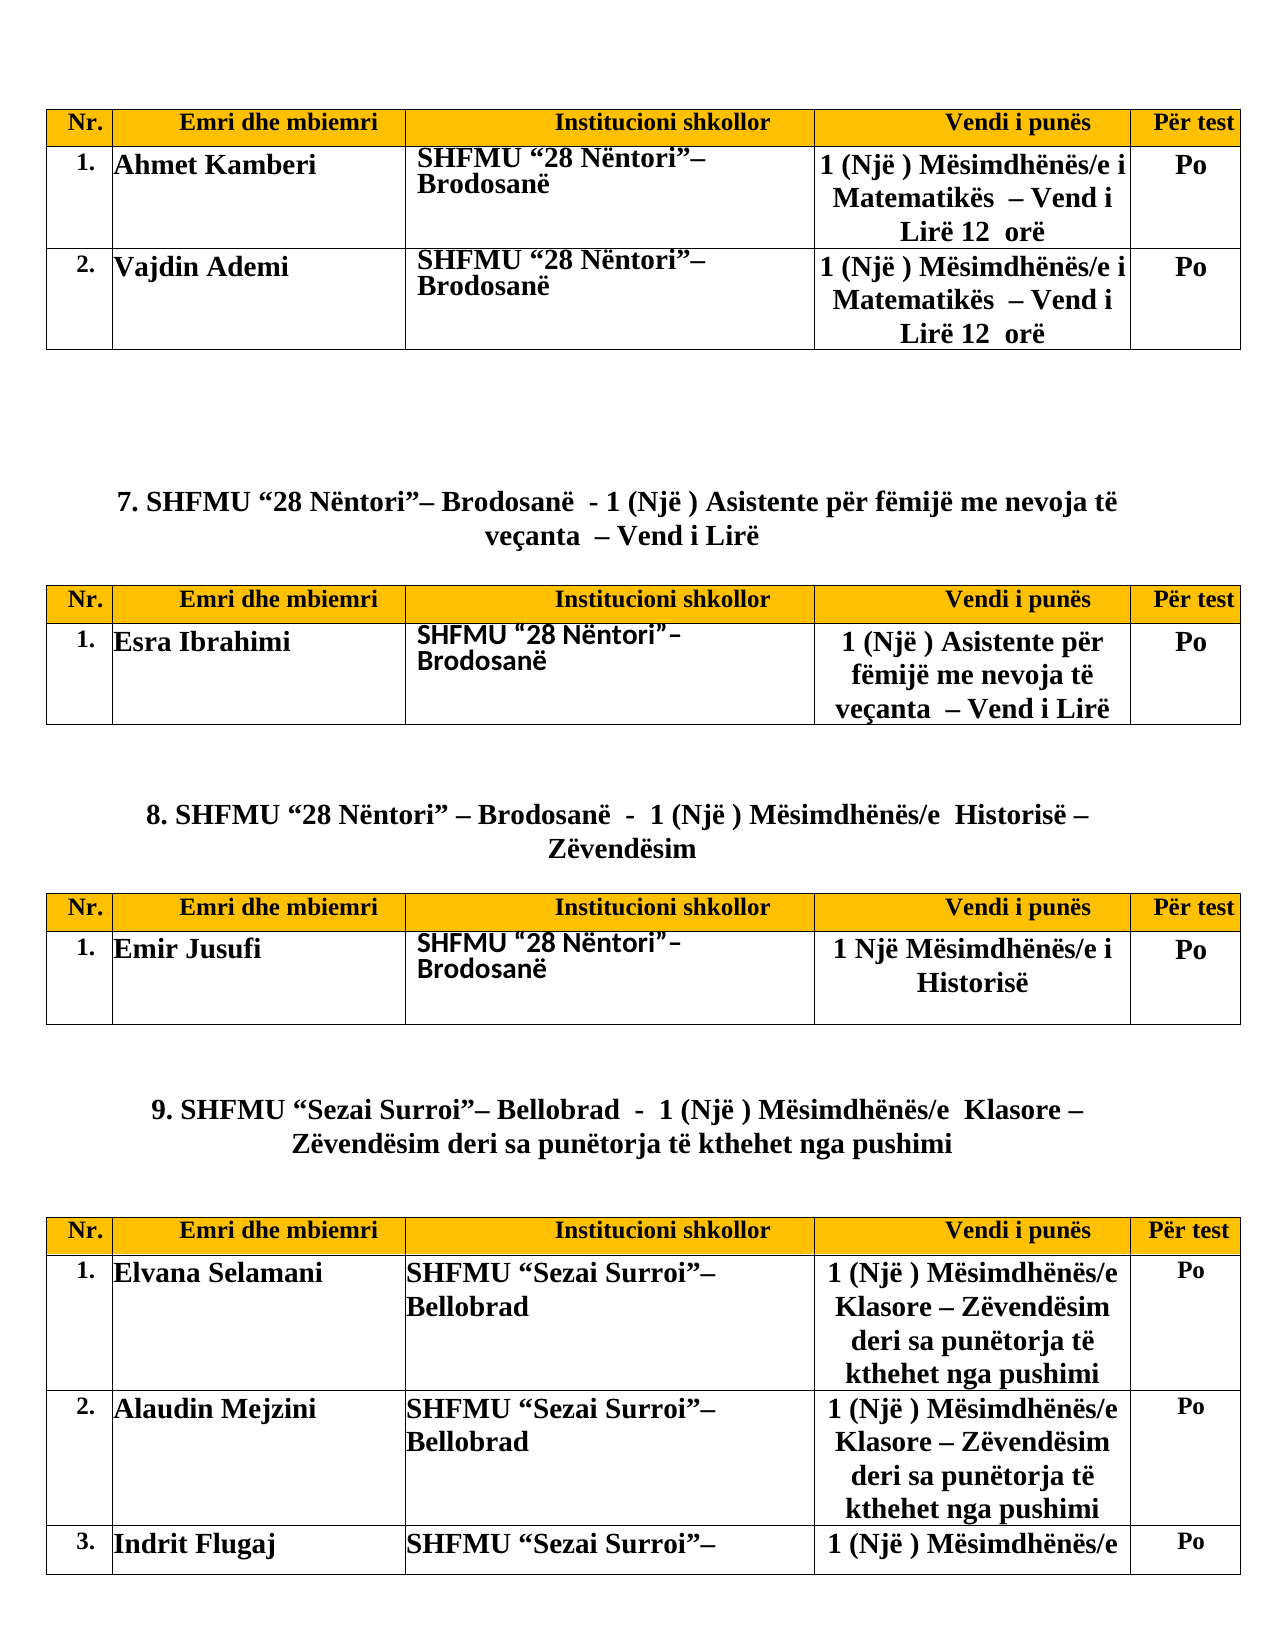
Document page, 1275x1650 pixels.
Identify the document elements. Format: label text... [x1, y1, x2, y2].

table_header Vendi i punës [815, 894, 1130, 931]
table_cell SHFMU “28 Nëntori”– Brodosanë [406, 249, 814, 349]
table_cell 1 (Një ) Asistente për fëmijë me nevoja të veçanta – Vend i Lirë [815, 624, 1130, 724]
table_header Për test [1131, 110, 1240, 146]
table_header Emri dhe mbiemri [113, 1218, 405, 1254]
table_cell Elvana Selamani [113, 1256, 405, 1390]
table_header Emri dhe mbiemri [113, 110, 405, 146]
table_cell Emir Jusufi [113, 932, 405, 1024]
table_cell SHFMU “28 Nëntori”– Brodosanë [406, 624, 814, 724]
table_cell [815, 1391, 1130, 1525]
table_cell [406, 1526, 814, 1574]
table_header Vendi i punës [815, 586, 1130, 623]
table_header Vendi i punës [815, 1218, 1130, 1254]
text 7. SHFMU “28 Nëntori”– Brodosanë - 1 (Një ) Asistente për fëmijë me nevoja të veçanta – Vend i Lirë [103, 484, 1131, 552]
table_cell Po [1131, 147, 1240, 248]
table_header Vendi i punës [815, 110, 1130, 146]
table_header Emri dhe mbiemri [113, 894, 405, 931]
table_header Për test [1131, 1218, 1240, 1254]
table_cell 1 Një Mësimdhënës/e i Historisë [815, 932, 1130, 1024]
table_cell 1 (Një ) Mësimdhënës/e i Matematikës – Vend i Lirë 12 orë [815, 249, 1130, 349]
table_header Emri dhe mbiemri [113, 586, 405, 623]
table_cell Po [1131, 249, 1240, 349]
table_cell SHFMU “Sezai Surroi”– Bellobrad [406, 1256, 814, 1390]
table_cell SHFMU “28 Nëntori”– Brodosanë [406, 147, 814, 248]
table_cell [815, 1526, 1130, 1574]
table_cell Po [1131, 1526, 1240, 1574]
table_cell 1. [47, 147, 112, 248]
table_header Institucioni shkollor [406, 894, 814, 931]
table_cell 2. [47, 249, 112, 349]
table_header Nr. [47, 110, 112, 146]
table_header Nr. [47, 894, 112, 931]
table_cell Po [1131, 1391, 1240, 1525]
table_cell Po [1131, 932, 1240, 1024]
text 9. SHFMU “Sezai Surroi”– Bellobrad - 1 (Një ) Mësimdhënës/e Klasore – Zëvendësim deri sa punëtorja të kthehet nga pushimi [103, 1092, 1131, 1159]
table_header Për test [1131, 894, 1240, 931]
table_cell Alaudin Mejzini [113, 1391, 405, 1525]
table_header Institucioni shkollor [406, 1218, 814, 1254]
table_cell 1 (Një ) Mësimdhënës/e i Matematikës – Vend i Lirë 12 orë [815, 147, 1130, 248]
text 8. SHFMU “28 Nëntori” – Brodosanë - 1 (Një ) Mësimdhënës/e Historisë – Zëvendësim [103, 797, 1131, 864]
table_header Institucioni shkollor [406, 110, 814, 146]
table_cell Vajdin Ademi [113, 249, 405, 349]
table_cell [815, 1256, 1130, 1390]
table_header Nr. [47, 1218, 112, 1254]
table_cell Ahmet Kamberi [113, 147, 405, 248]
table_cell Po [1131, 1256, 1240, 1390]
table_cell Indrit Flugaj [113, 1526, 405, 1574]
table_cell 2. [47, 1391, 112, 1525]
table_cell 1. [47, 1256, 112, 1390]
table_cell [406, 1391, 814, 1525]
table_header Institucioni shkollor [406, 586, 814, 623]
table_header Nr. [47, 586, 112, 623]
table_cell 3. [47, 1526, 112, 1574]
table_cell 1. [47, 624, 112, 724]
table_cell Po [1131, 624, 1240, 724]
table_cell Esra Ibrahimi [113, 624, 405, 724]
table_cell SHFMU “28 Nëntori”– Brodosanë [406, 932, 814, 1024]
table_cell 1. [47, 932, 112, 1024]
table_header Për test [1131, 586, 1240, 623]
